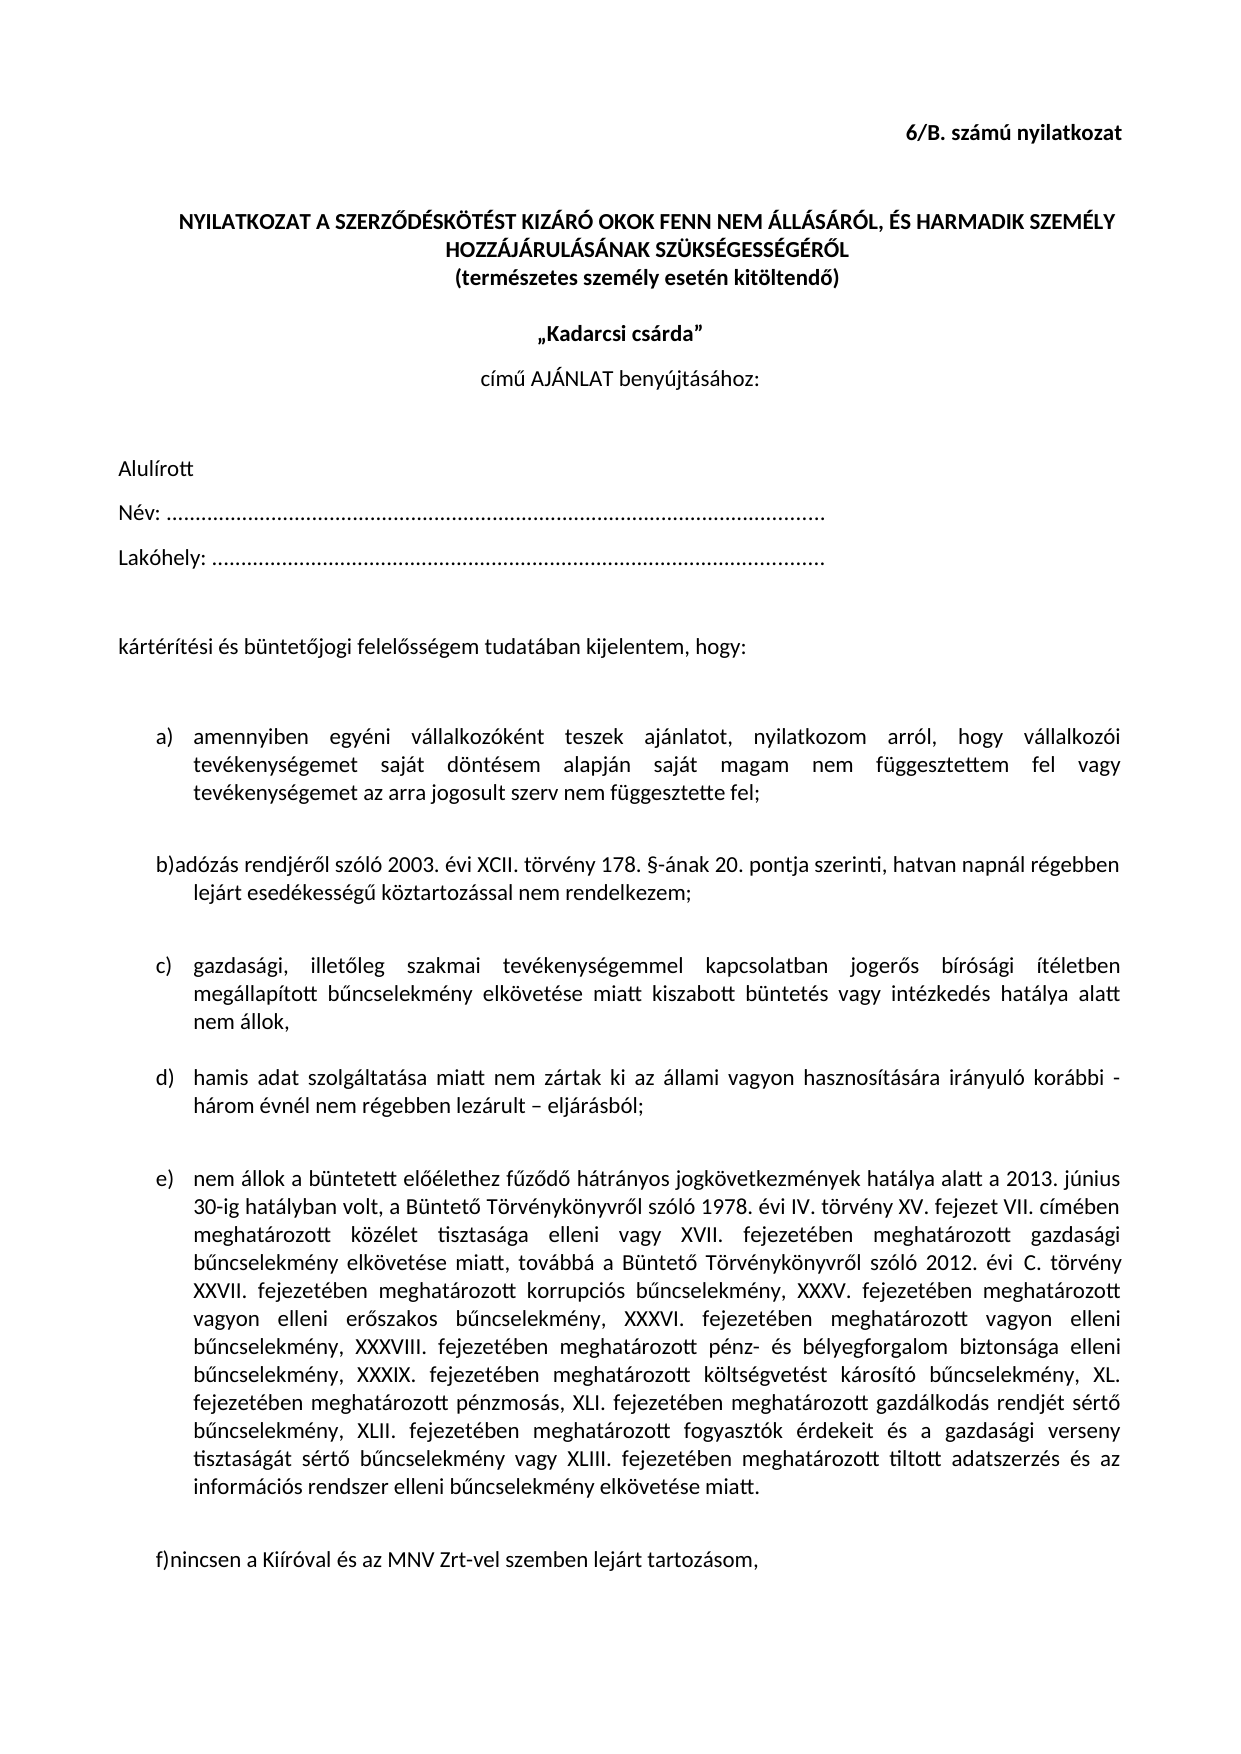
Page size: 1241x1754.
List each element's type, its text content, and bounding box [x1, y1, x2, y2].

text (természetes személy esetén kitöltendő) [118, 263, 1176, 292]
text „Kadarcsi csárda” [118, 319, 1122, 348]
list adózás rendjéről szóló 2003. évi XCII. törvény 178. §-ának 20. pontja szerinti, hatvan napnál régebben lejárt esedékességű köztartozással nem rendelkezem; [156, 851, 1122, 907]
text 6/B. számú nyilatkozat [62, 118, 1122, 146]
list nem állok a büntetett előélethez fűződő hátrányos jogkövetkezmények hatálya alatt a 2013. június 30-ig hatályban volt, a Büntető Törvénykönyvről szóló 1978. évi IV. törvény XV. fejezet VII. címében meghatározott közélet tisztasága elleni vagy XVII. fejezetében meghatározott gazdasági bűncselekmény elkövetése miatt, továbbá a Büntető Törvénykönyvről szóló 2012. évi C. törvény XXVII. fejezetében meghatározott korrupciós bűncselekmény, XXXV. fejezetében meghatározott vagyon elleni erőszakos bűncselekmény, XXXVI. fejezetében meghatározott vagyon elleni bűncselekmény, XXXVIII. fejezetében meghatározott pénz- és bélyegforgalom biztonsága elleni bűncselekmény, XXXIX. fejezetében meghatározott költségvetést károsító bűncselekmény, XL. fejezetében meghatározott pénzmosás, XLI. fejezetében meghatározott gazdálkodás rendjét sértő bűncselekmény, XLII. fejezetében meghatározott fogyasztók érdekeit és a gazdasági verseny tisztaságát sértő bűncselekmény vagy XLIII. fejezetében meghatározott tiltott adatszerzés és az információs rendszer elleni bűncselekmény elkövetése miatt. [156, 1164, 1122, 1500]
text Név: [118, 498, 1122, 526]
text NYILATKOZAT A SZERZŐDÉSKÖTÉST KIZÁRÓ OKOK FENN NEM ÁLLÁSÁRÓL, ÉS HARMADIK SZEMÉLY HOZZÁJÁRULÁSÁNAK SZÜKSÉGESSÉGÉRŐL [118, 207, 1176, 263]
text Lakóhely: [118, 543, 1122, 571]
list gazdasági, illetőleg szakmai tevékenységemmel kapcsolatban jogerős bírósági ítéletben megállapított bűncselekmény elkövetése miatt kiszabott büntetés vagy intézkedés hatálya alatt nem állok, [156, 951, 1122, 1035]
list nincsen a Kiíróval és az MNV Zrt-vel szemben lejárt tartozásom, [156, 1545, 1122, 1573]
list amennyiben egyéni vállalkozóként teszek ajánlatot, nyilatkozom arról, hogy vállalkozói tevékenységemet saját döntésem alapján saját magam nem függesztettem fel vagy tevékenységemet az arra jogosult szerv nem függesztette fel; [156, 722, 1122, 806]
text című AJÁNLAT benyújtásához: [118, 364, 1122, 392]
text Alulírott [118, 454, 1122, 482]
list hamis adat szolgáltatása miatt nem zártak ki az állami vagyon hasznosítására irányuló korábbi - három évnél nem régebben lezárult – eljárásból; [156, 1063, 1122, 1119]
text kártérítési és büntetőjogi felelősségem tudatában kijelentem, hogy: [118, 632, 1122, 660]
